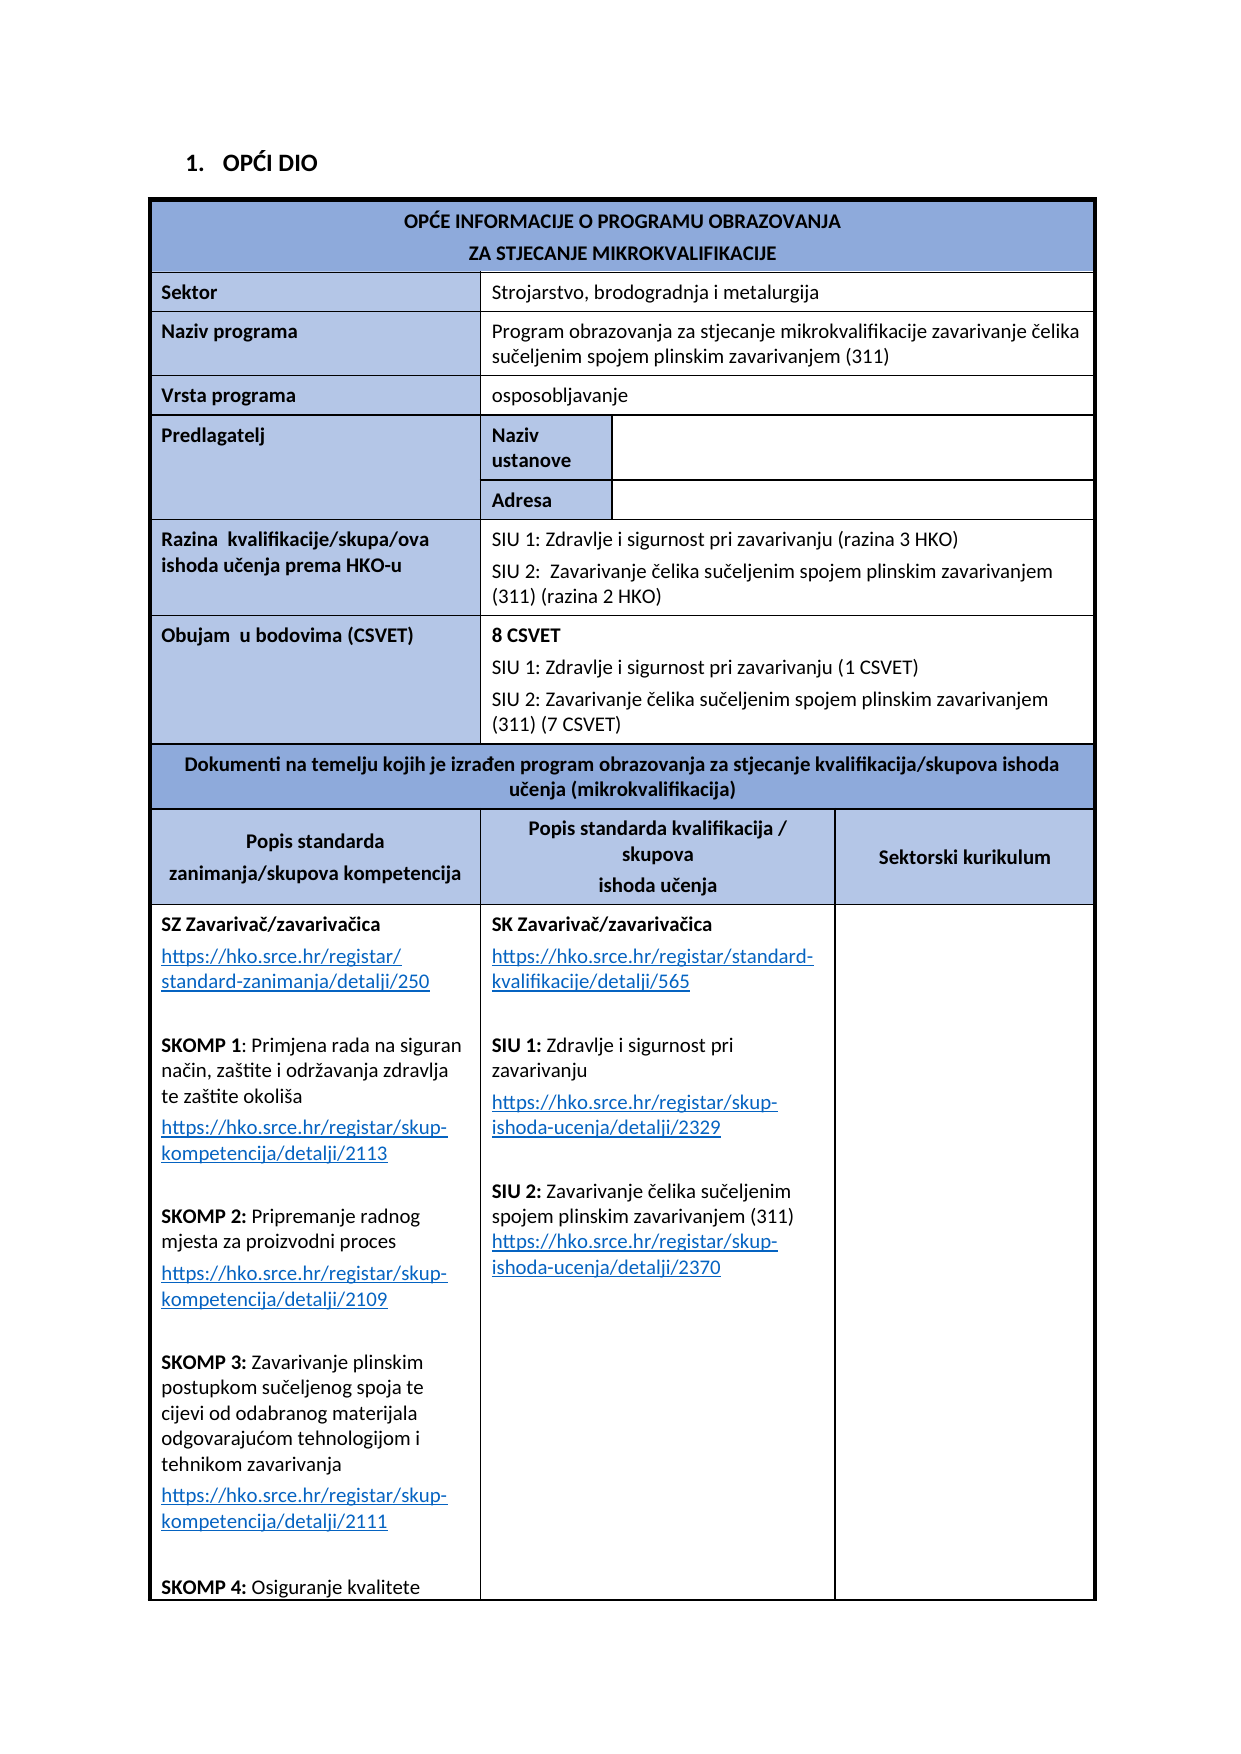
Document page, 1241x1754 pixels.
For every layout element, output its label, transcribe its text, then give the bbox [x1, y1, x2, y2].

table_cell Dokumenti na temelju kojih je izrađen program obrazovanja za stjecanje kvalifikacija/skupova ishoda učenja (mikrokvalifikacija) [152, 745, 1093, 808]
table_cell 8 CSVET SIU 1: Zdravlje i sigurnost pri zavarivanju (1 CSVET) SIU 2: Zavarivanje čelika sučeljenim spojem plinskim zavarivanjem (311) (7 CSVET) [481, 616, 1093, 743]
table_cell [836, 905, 1093, 1599]
table_cell Adresa [481, 481, 611, 519]
table_cell Sektorski kurikulum [836, 810, 1093, 904]
table_cell SIU 1: Zdravlje i sigurnost pri zavarivanju (razina 3 HKO) SIU 2: Zavarivanje čelika sučeljenim spojem plinskim zavarivanjem (311) (razina 2 HKO) [481, 520, 1093, 615]
list OPĆI DIO [185, 148, 1093, 178]
table_cell Popis standarda kvalifikacija / skupova ishoda učenja [481, 810, 834, 904]
table_cell Strojarstvo, brodogradnja i metalurgija [481, 273, 1093, 311]
table_cell Razina kvalifikacije/skupa/ova ishoda učenja prema HKO-u [152, 520, 480, 615]
table_cell [613, 416, 1093, 479]
table_cell Popis standarda zanimanja/skupova kompetencija [152, 810, 480, 904]
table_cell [481, 905, 834, 1599]
table_cell Sektor [152, 273, 480, 311]
table_cell Obujam u bodovima (CSVET) [152, 616, 480, 743]
table_cell osposobljavanje [481, 376, 1093, 414]
table_header OPĆE INFORMACIJE O PROGRAMU OBRAZOVANJA ZA STJECANJE MIKROKVALIFIKACIJE [152, 202, 1093, 271]
table_cell Naziv ustanove [481, 416, 611, 479]
table_cell Vrsta programa [152, 376, 480, 414]
table_cell [613, 481, 1093, 519]
table_cell Naziv programa [152, 312, 480, 375]
table_cell Program obrazovanja za stjecanje mikrokvalifikacije zavarivanje čelika sučeljenim spojem plinskim zavarivanjem (311) [481, 312, 1093, 375]
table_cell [152, 905, 480, 1599]
table_cell Predlagatelj [152, 416, 480, 519]
